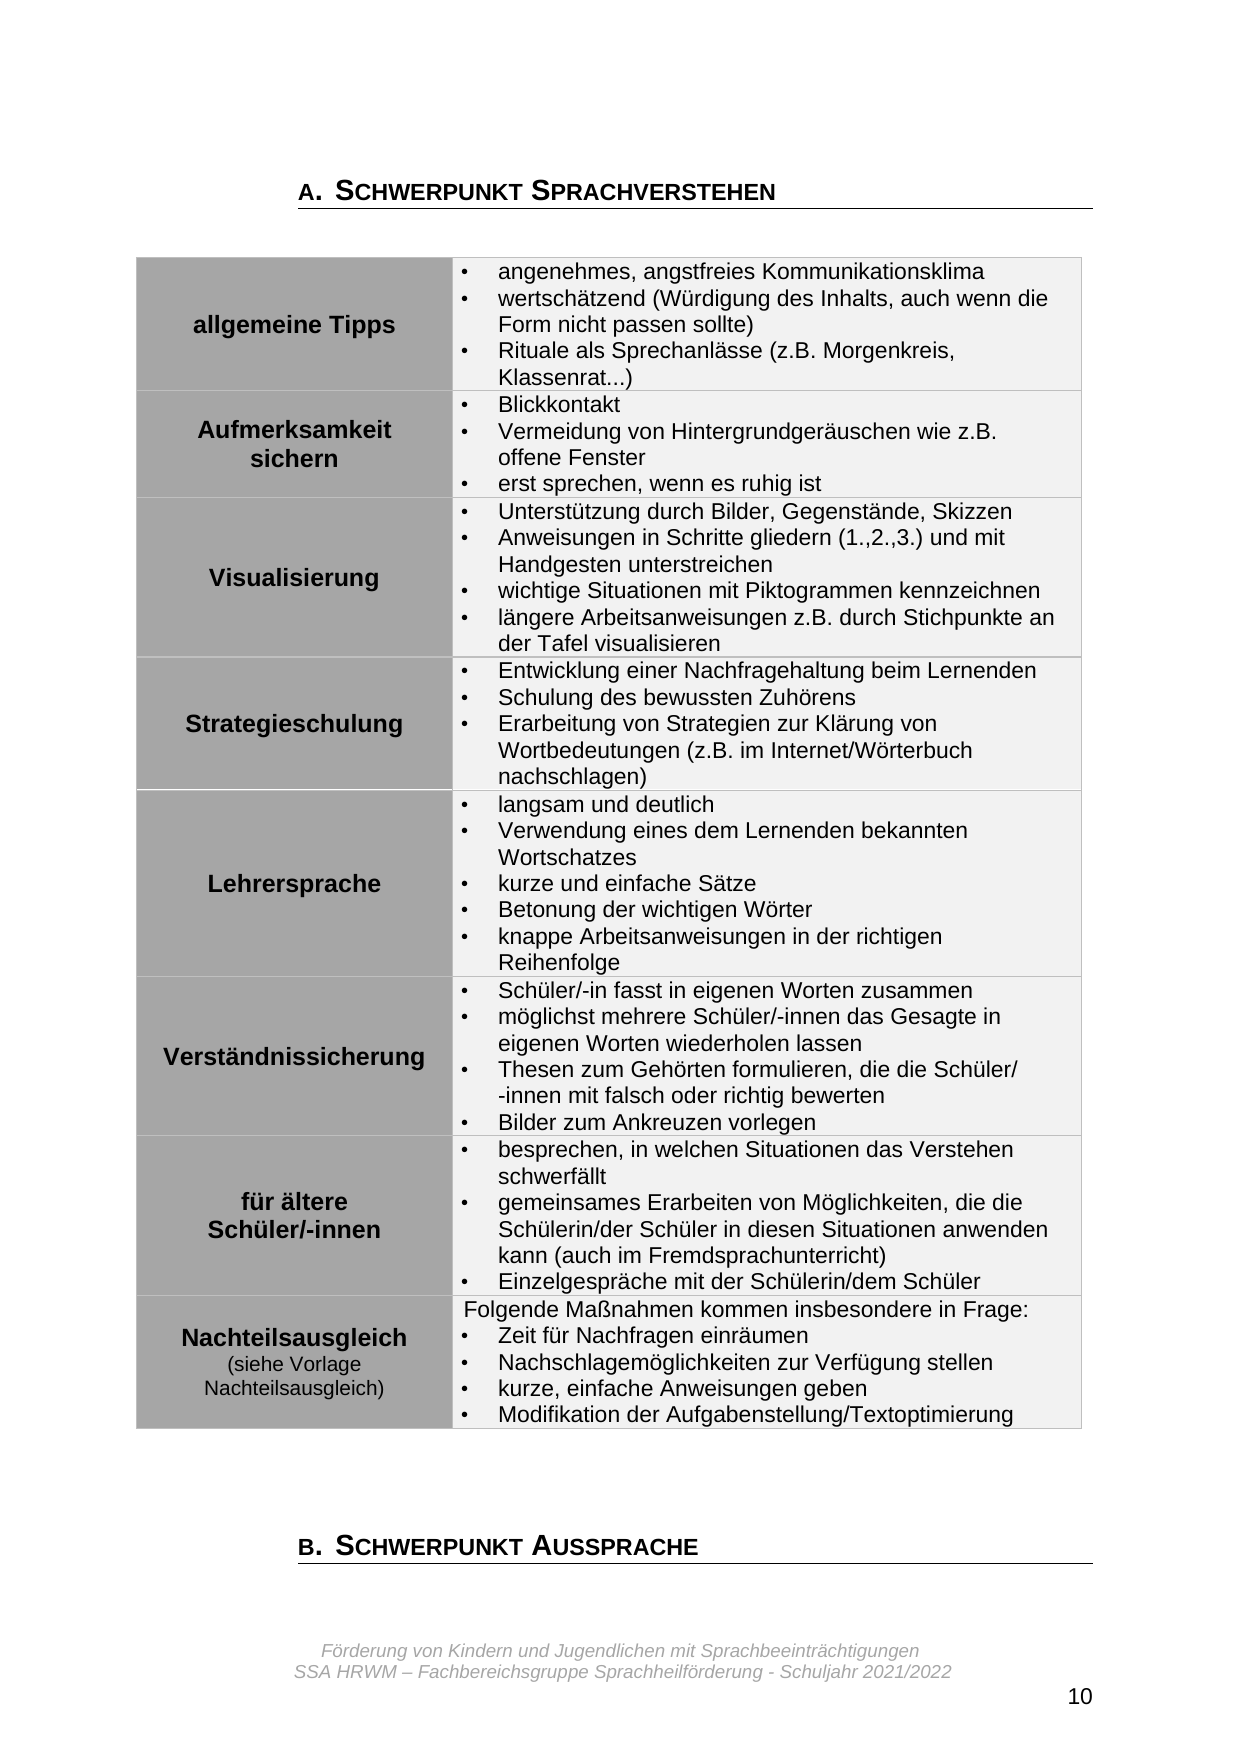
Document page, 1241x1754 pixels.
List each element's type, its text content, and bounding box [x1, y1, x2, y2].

table_header allgemeine Tipps [137, 258, 452, 390]
table_cell Folgende Maßnahmen kommen insbesondere in Frage: Zeit für Nachfragen einräumen Nachschlagemöglichkeiten zur Verfügung stellen kurze, einfache Anweisungen geben Modifikation der Aufgabenstellung/Textoptimierung [453, 1296, 1081, 1428]
table_cell für ältere Schüler/-innen [137, 1136, 452, 1295]
table_cell Lehrersprache [137, 791, 452, 976]
table_cell besprechen, in welchen Situationen das Verstehen schwerfällt gemeinsames Erarbeiten von Möglichkeiten, die die Schülerin/der Schüler in diesen Situationen anwenden kann (auch im Fremdsprachunterricht) Einzelgespräche mit der Schülerin/dem Schüler [453, 1136, 1081, 1295]
subtitle Schwerpunkt Sprachverstehen [298, 173, 1093, 208]
table_cell Entwicklung einer Nachfragehaltung beim Lernenden Schulung des bewussten Zuhörens Erarbeitung von Strategien zur Klärung von Wortbedeutungen (z.B. im Internet/Wörterbuch nachschlagen) [453, 658, 1081, 789]
table_cell Strategieschulung [137, 658, 452, 789]
table_cell Verständnissicherung [137, 977, 452, 1135]
table_cell langsam und deutlich Verwendung eines dem Lernenden bekannten Wortschatzes kurze und einfache Sätze Betonung der wichtigen Wörter knappe Arbeitsanweisungen in der richtigen Reihenfolge [453, 791, 1081, 976]
table_cell Visualisierung [137, 498, 452, 656]
table_cell Nachteilsausgleich (siehe Vorlage Nachteilsausgleich) [137, 1296, 452, 1428]
table_cell Aufmerksamkeit sichern [137, 391, 452, 497]
subtitle Schwerpunkt Aussprache [298, 1527, 1093, 1563]
table_cell Blickkontakt Vermeidung von Hintergrundgeräuschen wie z.B. offene Fenster erst sprechen, wenn es ruhig ist [453, 391, 1081, 497]
table_cell Unterstützung durch Bilder, Gegenstände, Skizzen Anweisungen in Schritte gliedern (1.,2.,3.) und mit Handgesten unterstreichen wichtige Situationen mit Piktogrammen kennzeichnen längere Arbeitsanweisungen z.B. durch Stichpunkte an der Tafel visualisieren [453, 498, 1081, 656]
table_header angenehmes, angstfreies Kommunikationsklima wertschätzend (Würdigung des Inhalts, auch wenn die Form nicht passen sollte) Rituale als Sprechanlässe (z.B. Morgenkreis, Klassenrat...) [453, 258, 1081, 390]
table_cell Schüler/-in fasst in eigenen Worten zusammen möglichst mehrere Schüler/-innen das Gesagte in eigenen Worten wiederholen lassen Thesen zum Gehörten formulieren, die die Schüler/ -innen mit falsch oder richtig bewerten Bilder zum Ankreuzen vorlegen [453, 977, 1081, 1135]
